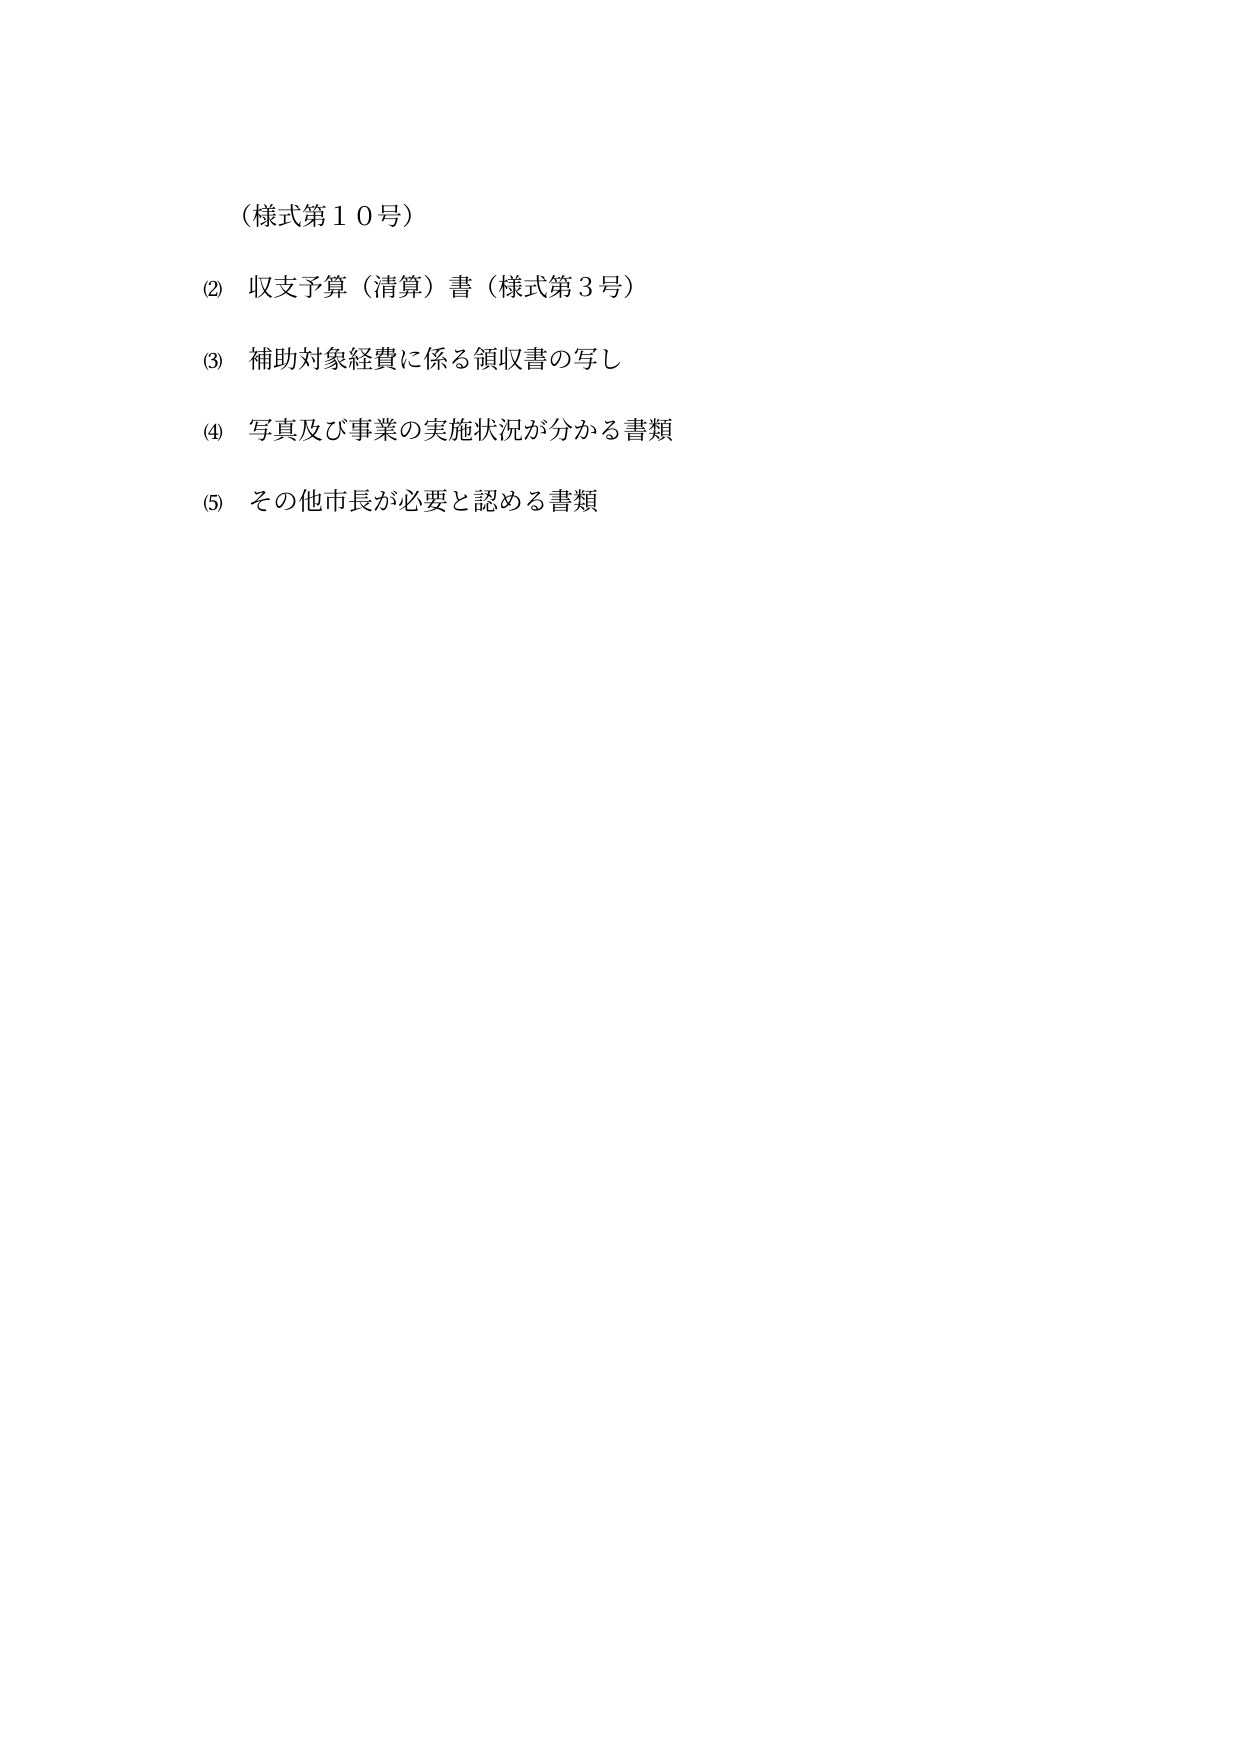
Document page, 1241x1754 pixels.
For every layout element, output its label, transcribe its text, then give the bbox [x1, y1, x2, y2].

text ⑶ 補助対象経費に係る領収書の写し [202, 322, 1092, 393]
text ⑷ 写真及び事業の実施状況が分かる書類 [202, 393, 1092, 464]
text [202, 179, 1092, 250]
text ⑸ その他市長が必要と認める書類 [202, 464, 1092, 535]
text ⑵ 収支予算（清算）書（様式第３号） [202, 250, 1092, 322]
